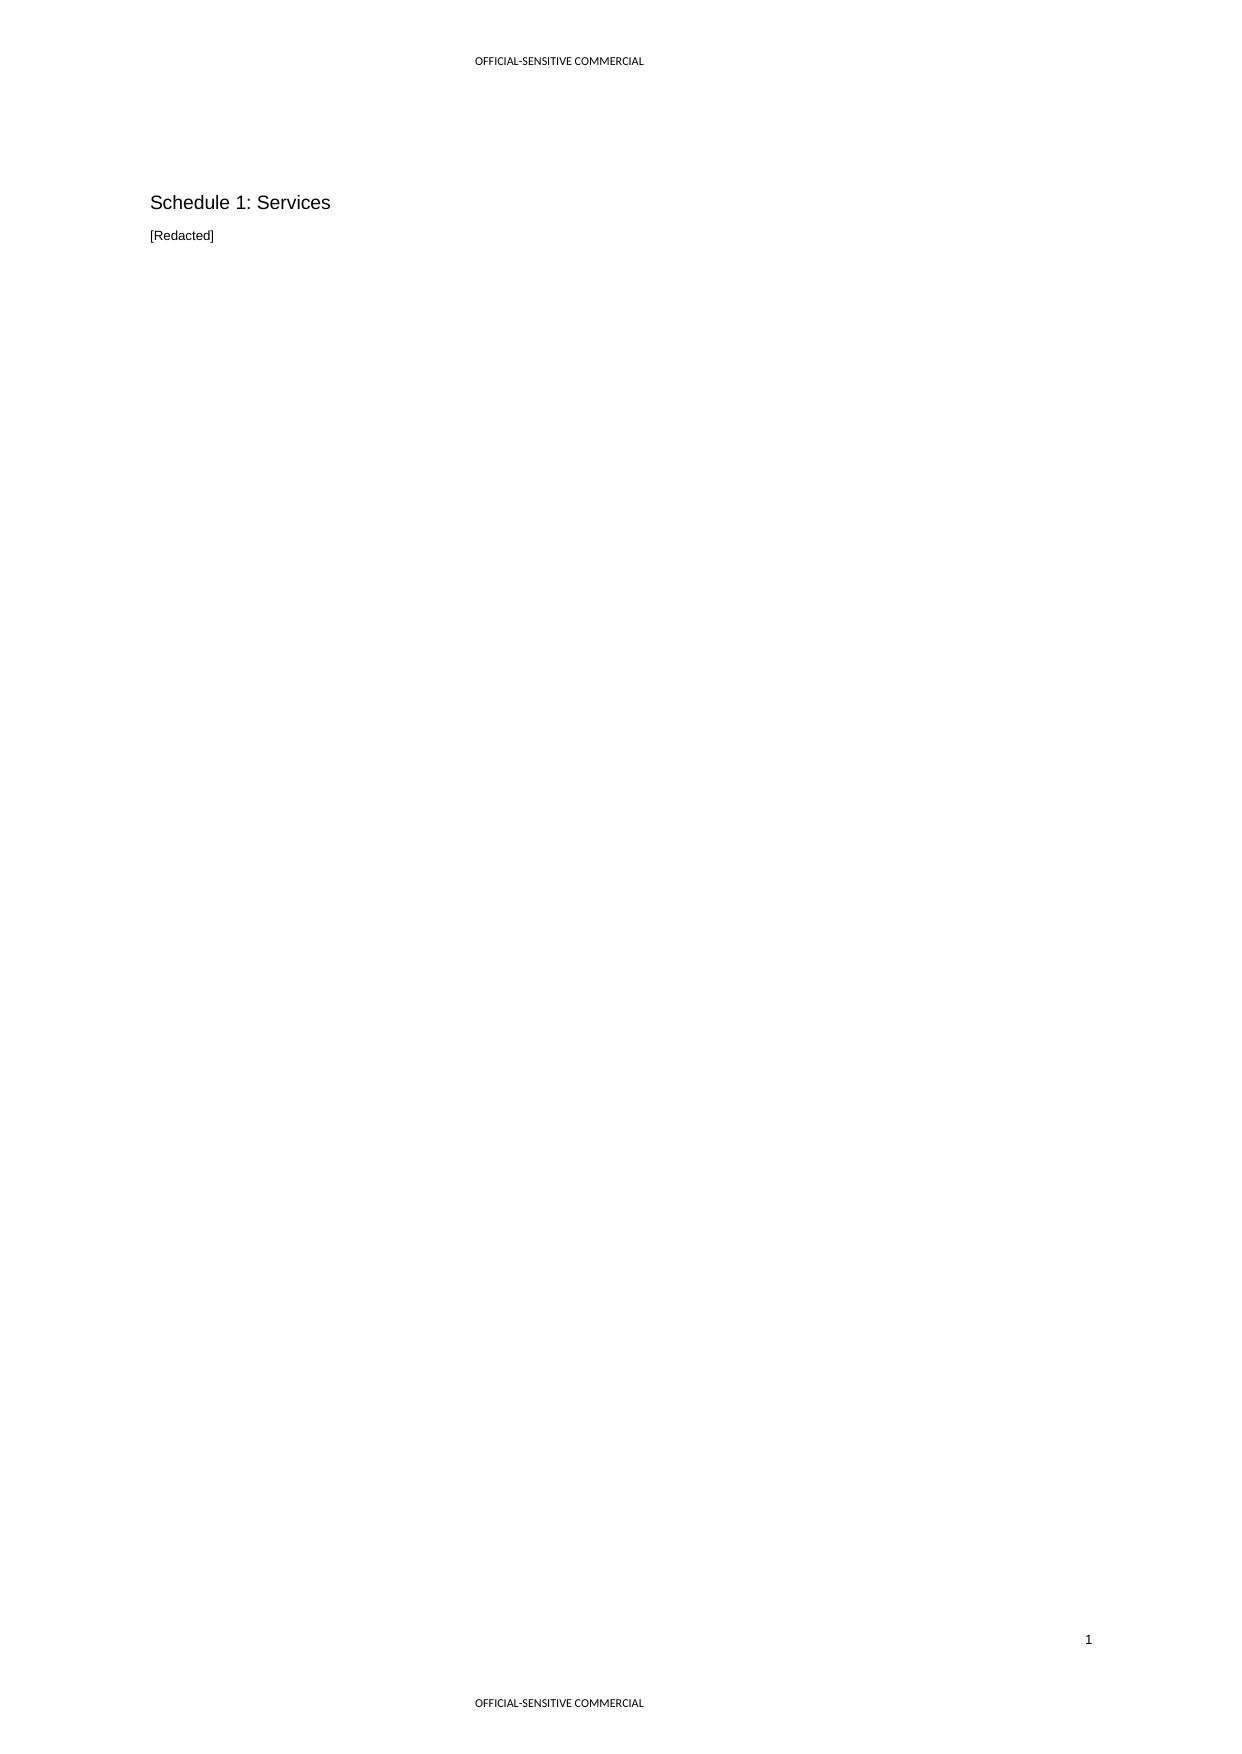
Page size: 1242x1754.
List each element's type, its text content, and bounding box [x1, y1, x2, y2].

subtitle Schedule 1: Services [150, 175, 1092, 213]
text [Redacted] [150, 217, 1092, 243]
